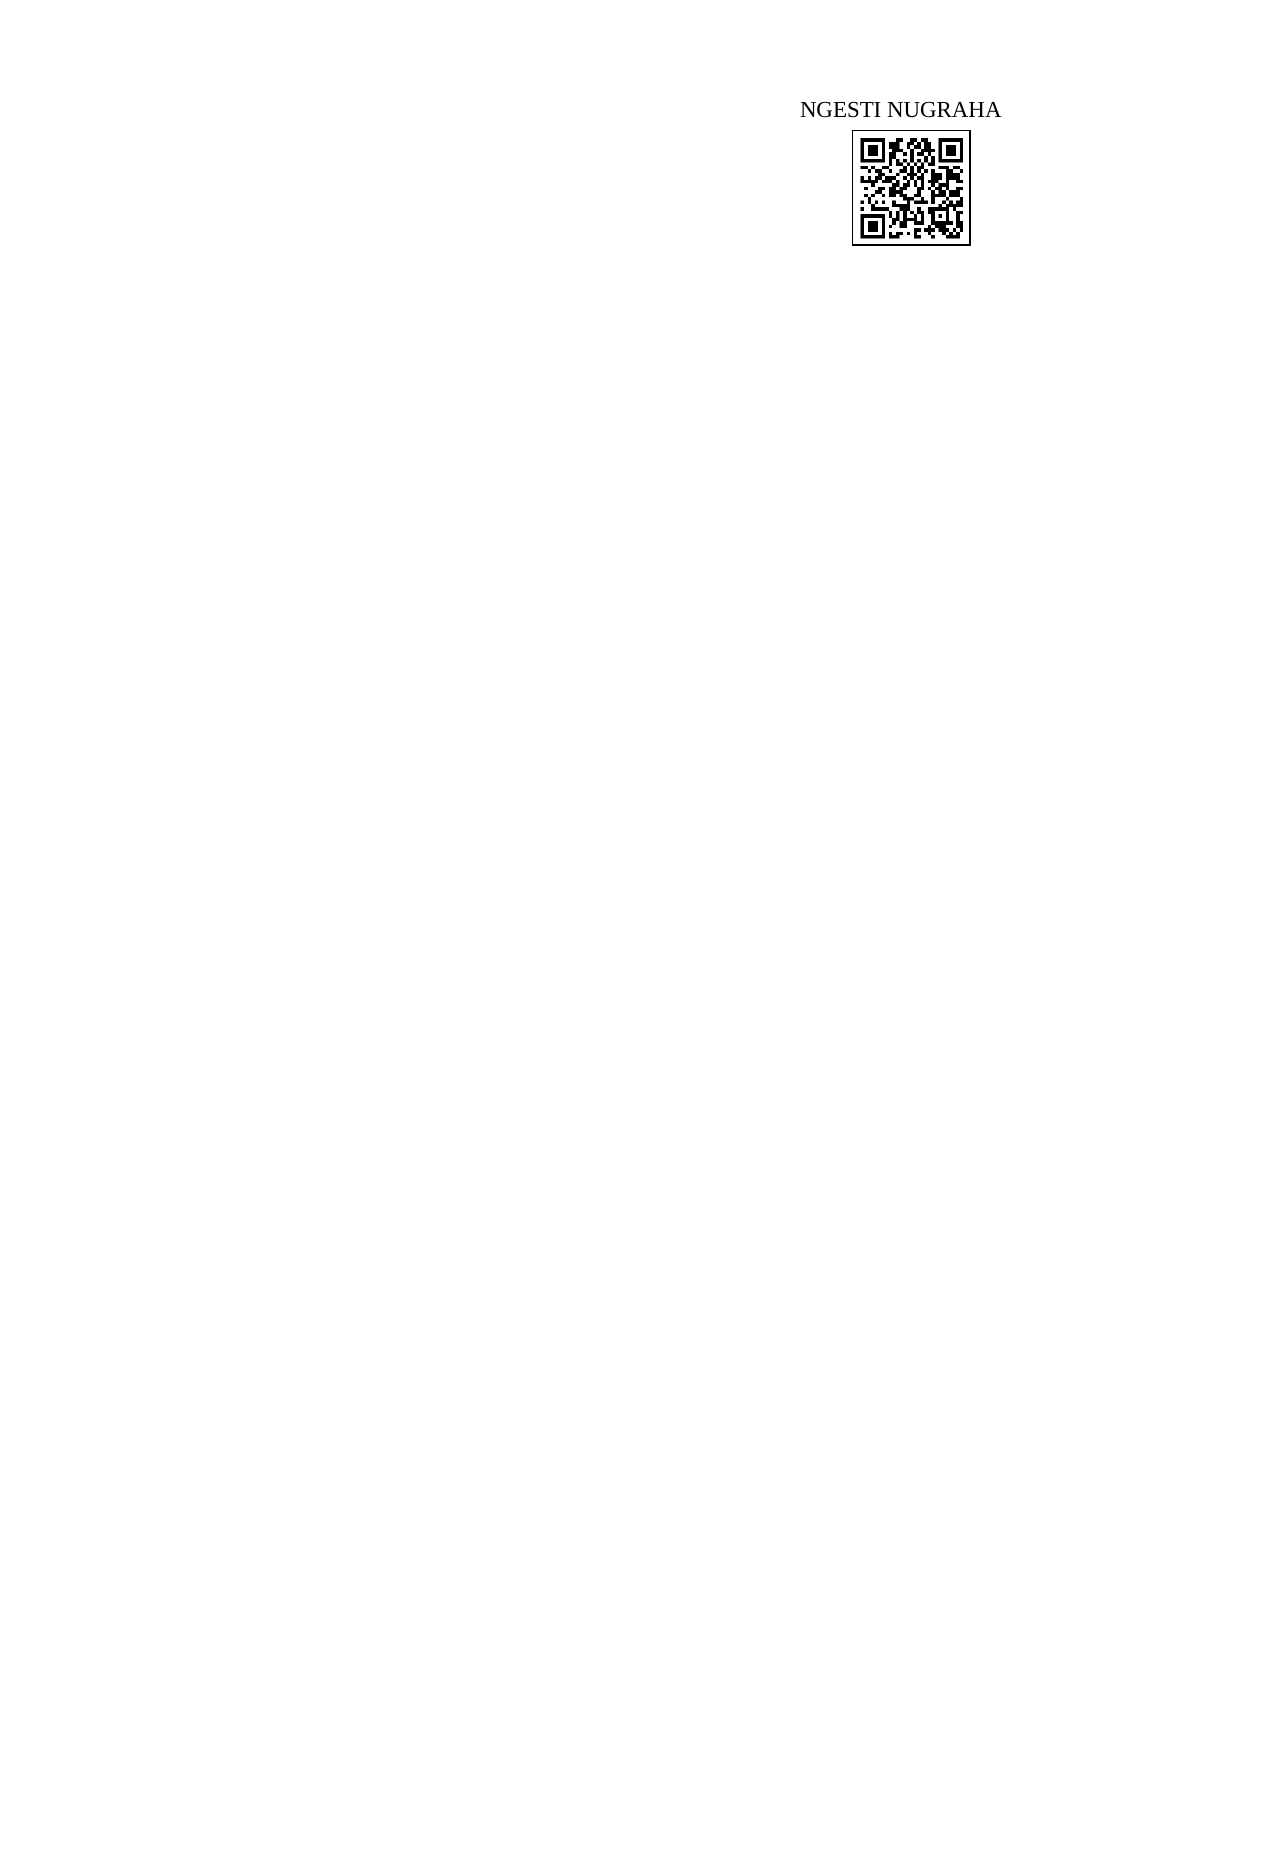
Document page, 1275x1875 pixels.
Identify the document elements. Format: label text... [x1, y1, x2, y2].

picture [853, 131, 969, 244]
list NGESTI NUGRAHA [750, 96, 1125, 122]
